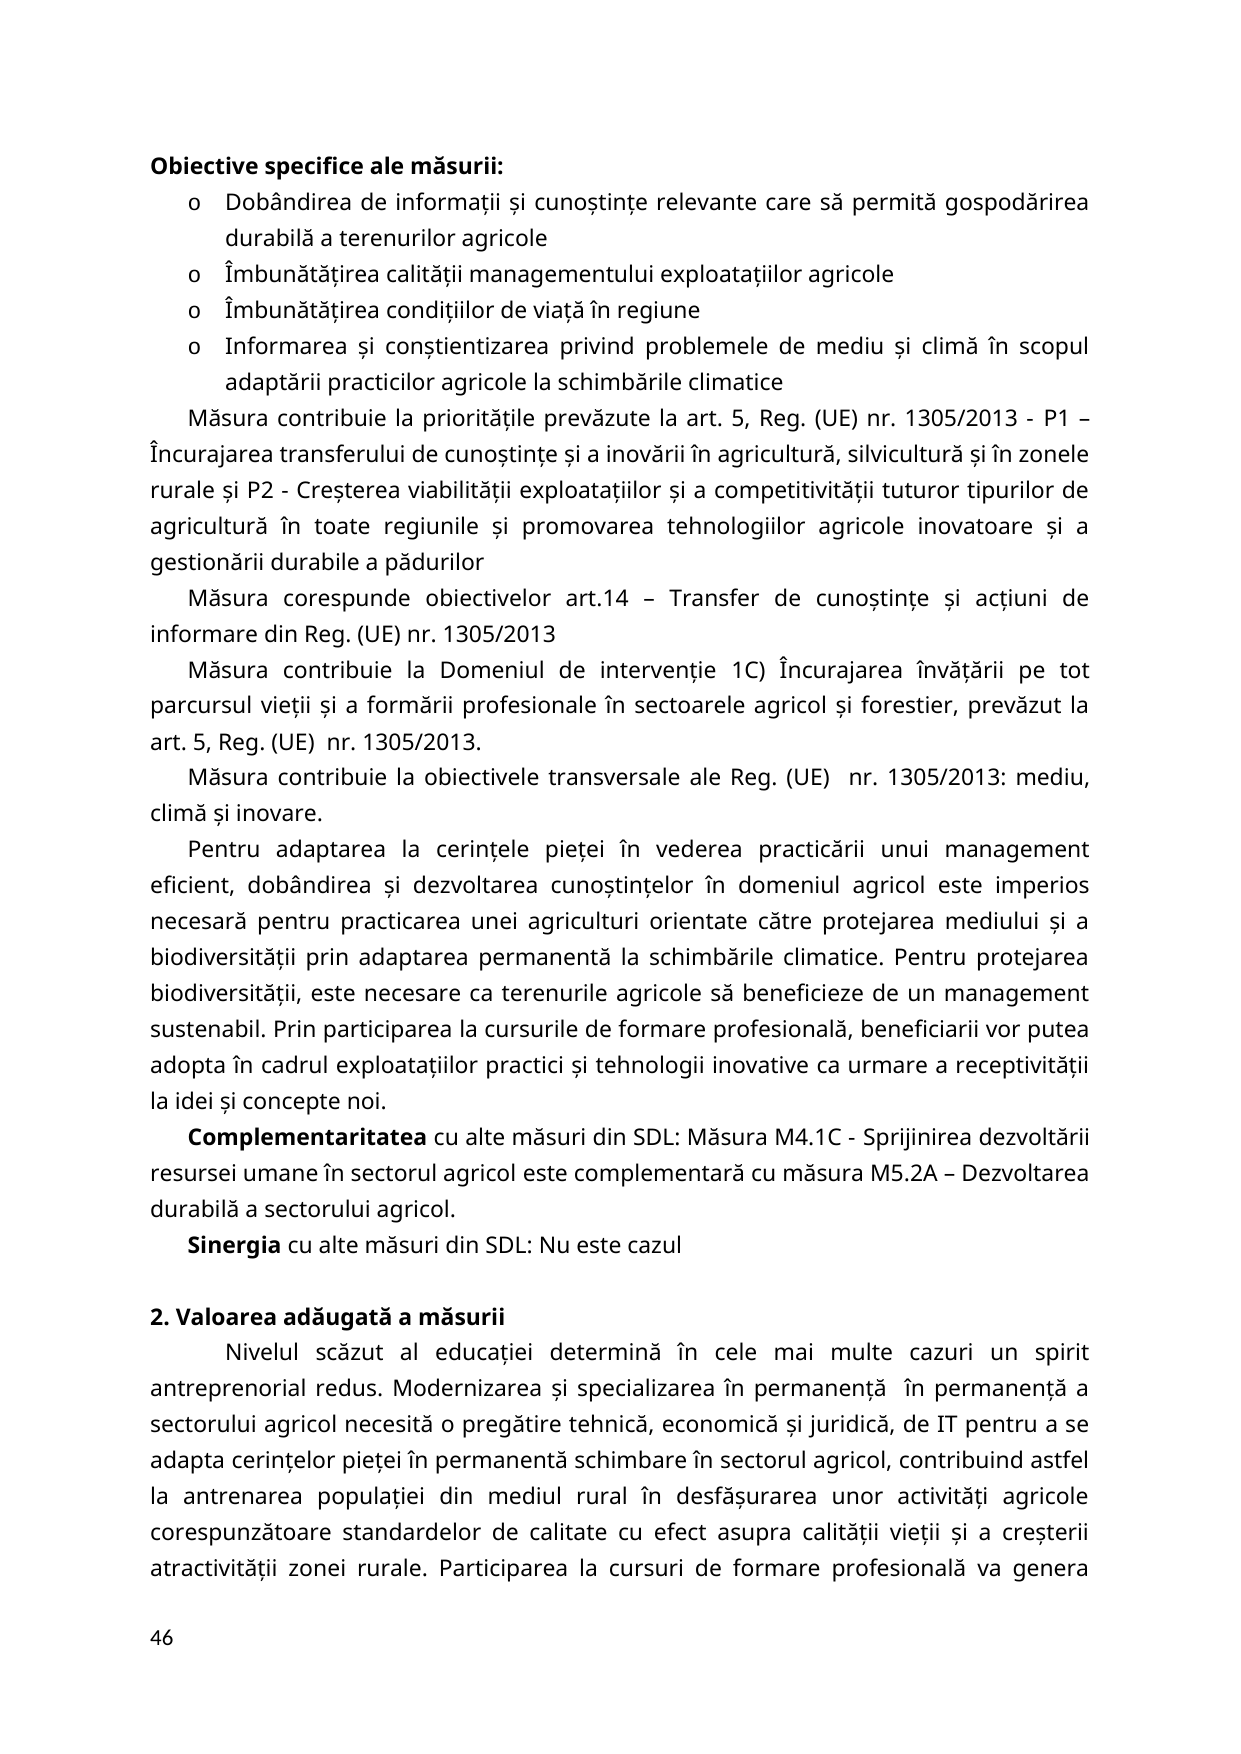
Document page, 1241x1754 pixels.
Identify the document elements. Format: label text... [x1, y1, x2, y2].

text Pentru adaptarea la cerințele pieței în vederea practicării unui management eficient, dobândirea și dezvoltarea cunoștințelor în domeniul agricol este imperios necesară pentru practicarea unei agriculturi orientate către protejarea mediului și a biodiversității prin adaptarea permanentă la schimbările climatice. Pentru protejarea biodiversității, este necesare ca terenurile agricole să beneficieze de un management sustenabil. Prin participarea la cursurile de formare profesională, beneficiarii vor putea adopta în cadrul exploatațiilor practici și tehnologii inovative ca urmare a receptivității la idei și concepte noi. [150, 833, 1090, 1116]
list Dobândirea de informații și cunoștințe relevante care să permită gospodărirea durabilă a terenurilor agricole [187, 186, 1090, 253]
text Complementaritatea cu alte măsuri din SDL: Măsura M4.1C - Sprijinirea dezvoltării resursei umane în sectorul agricol este complementară cu măsura M5.2A – Dezvoltarea durabilă a sectorului agricol. [150, 1121, 1090, 1224]
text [150, 1336, 1090, 1583]
text 2. Valoarea adăugată a măsurii [150, 1300, 1090, 1332]
text Măsura contribuie la Domeniul de intervenție 1C) Încurajarea învățării pe tot parcursul vieții și a formării profesionale în sectoarele agricol și forestier, prevăzut la art. 5, Reg. (UE) nr. 1305/2013. [150, 653, 1090, 757]
text Măsura contribuie la prioritățile prevăzute la art. 5, Reg. (UE) nr. 1305/2013 - P1 –Încurajarea transferului de cunoștințe și a inovării în agricultură, silvicultură și în zonele rurale și P2 - Creșterea viabilității exploatațiilor și a competitivității tuturor tipurilor de agricultură în toate regiunile și promovarea tehnologiilor agricole inovatoare și a gestionării durabile a pădurilor [150, 402, 1090, 577]
list Informarea și conștientizarea privind problemele de mediu și climă în scopul adaptării practicilor agricole la schimbările climatice [187, 330, 1090, 397]
text Sinergia cu alte măsuri din SDL: Nu este cazul [150, 1228, 1090, 1260]
list Îmbunătățirea condițiilor de viață în regiune [187, 294, 1090, 325]
list Îmbunătățirea calității managementului exploatațiilor agricole [187, 258, 1090, 289]
text Măsura corespunde obiectivelor art.14 – Transfer de cunoștințe și acțiuni de informare din Reg. (UE) nr. 1305/2013 [150, 582, 1090, 649]
text Obiective specifice ale măsurii: [150, 150, 1090, 181]
text Măsura contribuie la obiectivele transversale ale Reg. (UE) nr. 1305/2013: mediu, climă și inovare. [150, 761, 1090, 828]
